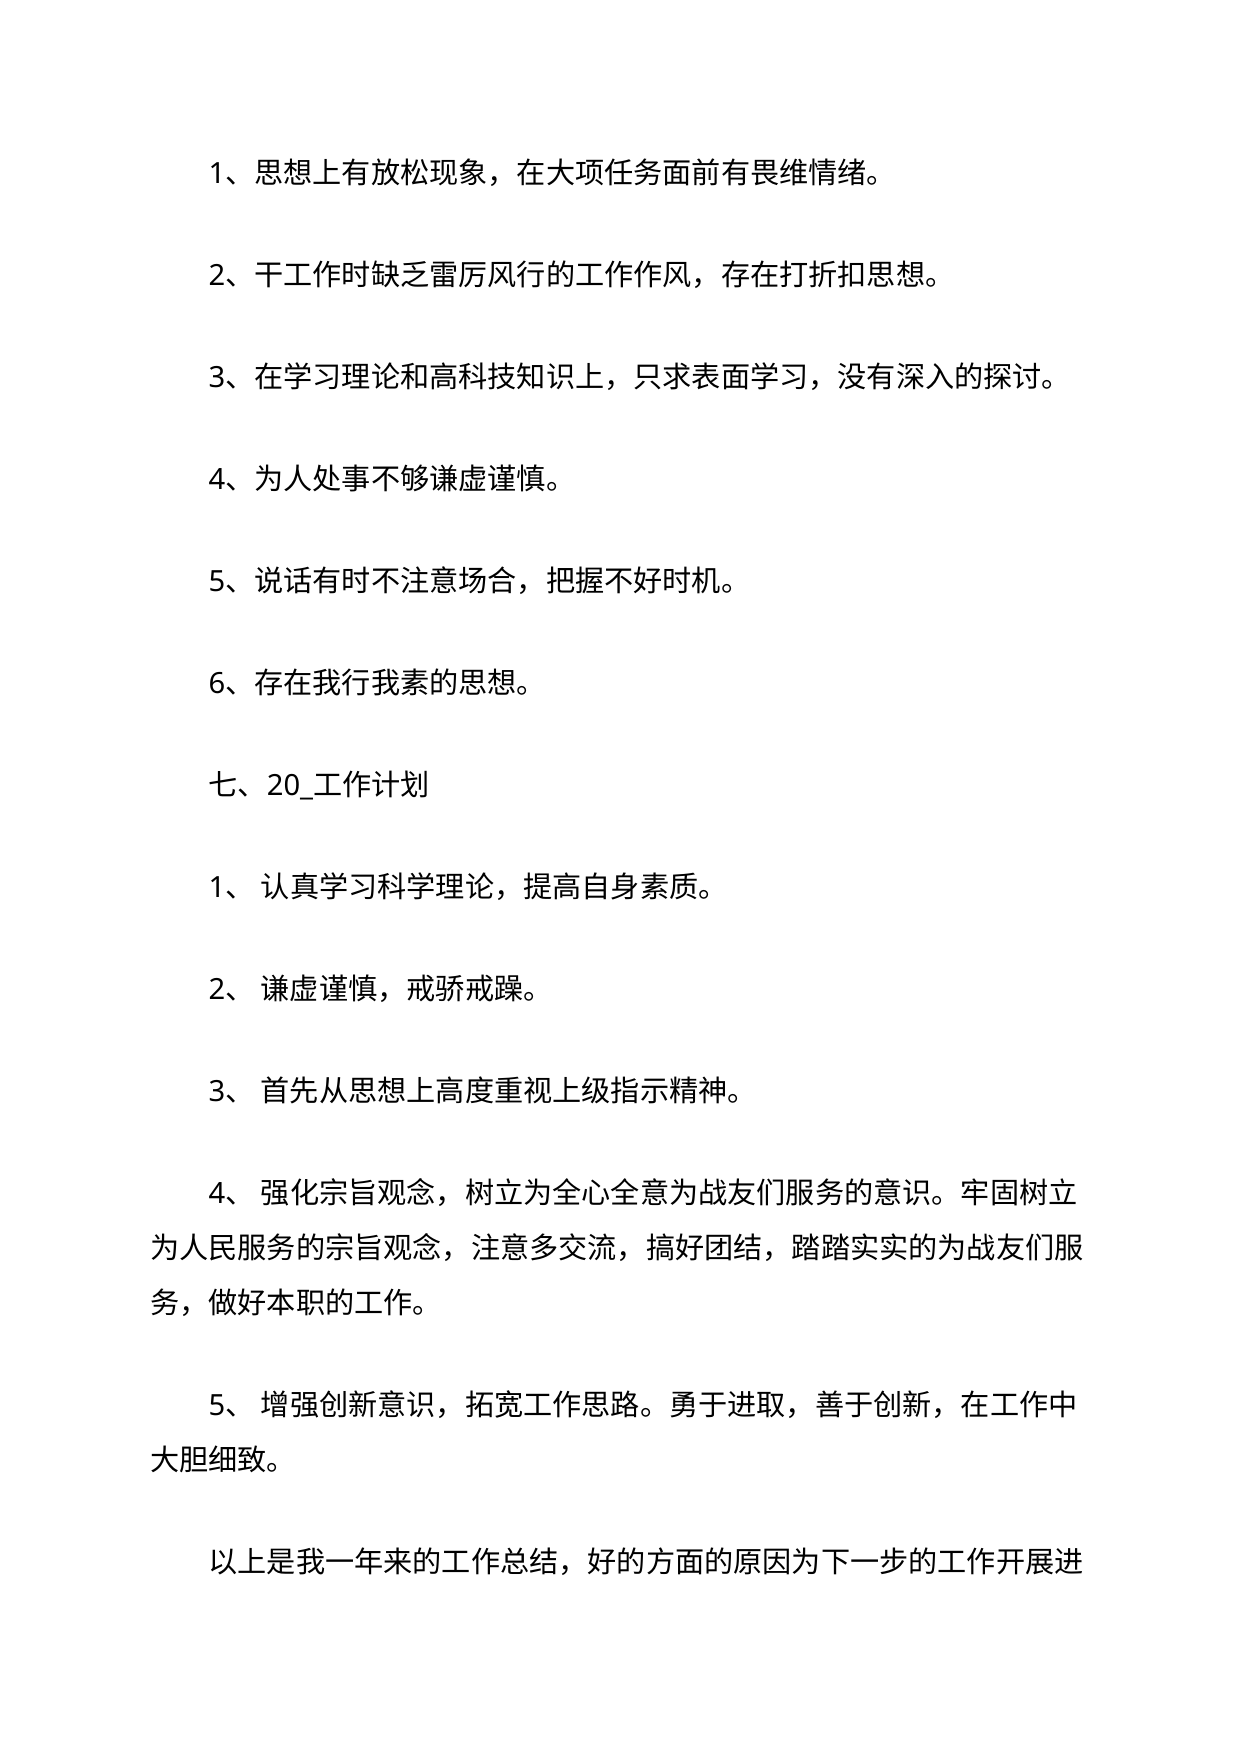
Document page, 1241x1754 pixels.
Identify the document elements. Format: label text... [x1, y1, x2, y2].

text 1、 认真学习科学理论，提高自身素质。 [150, 864, 1090, 906]
text 4、 强化宗旨观念，树立为全心全意为战友们服务的意识。牢固树立为人民服务的宗旨观念，注意多交流，搞好团结，踏踏实实的为战友们服务，做好本职的工作。 [150, 1170, 1090, 1322]
text 5、 增强创新意识，拓宽工作思路。勇于进取，善于创新，在工作中大胆细致。 [150, 1381, 1090, 1479]
text 5、说话有时不注意场合，把握不好时机。 [150, 558, 1090, 600]
text 1、思想上有放松现象，在大项任务面前有畏维情绪。 [150, 150, 1090, 192]
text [150, 1538, 1090, 1581]
text 七、20_工作计划 [150, 762, 1090, 804]
text 3、 首先从思想上高度重视上级指示精神。 [150, 1068, 1090, 1110]
text 2、干工作时缺乏雷厉风行的工作作风，存在打折扣思想。 [150, 252, 1090, 294]
text 6、存在我行我素的思想。 [150, 660, 1090, 702]
text 3、在学习理论和高科技知识上，只求表面学习，没有深入的探讨。 [150, 354, 1090, 396]
text 4、为人处事不够谦虚谨慎。 [150, 456, 1090, 498]
text 2、 谦虚谨慎，戒骄戒躁。 [150, 966, 1090, 1008]
